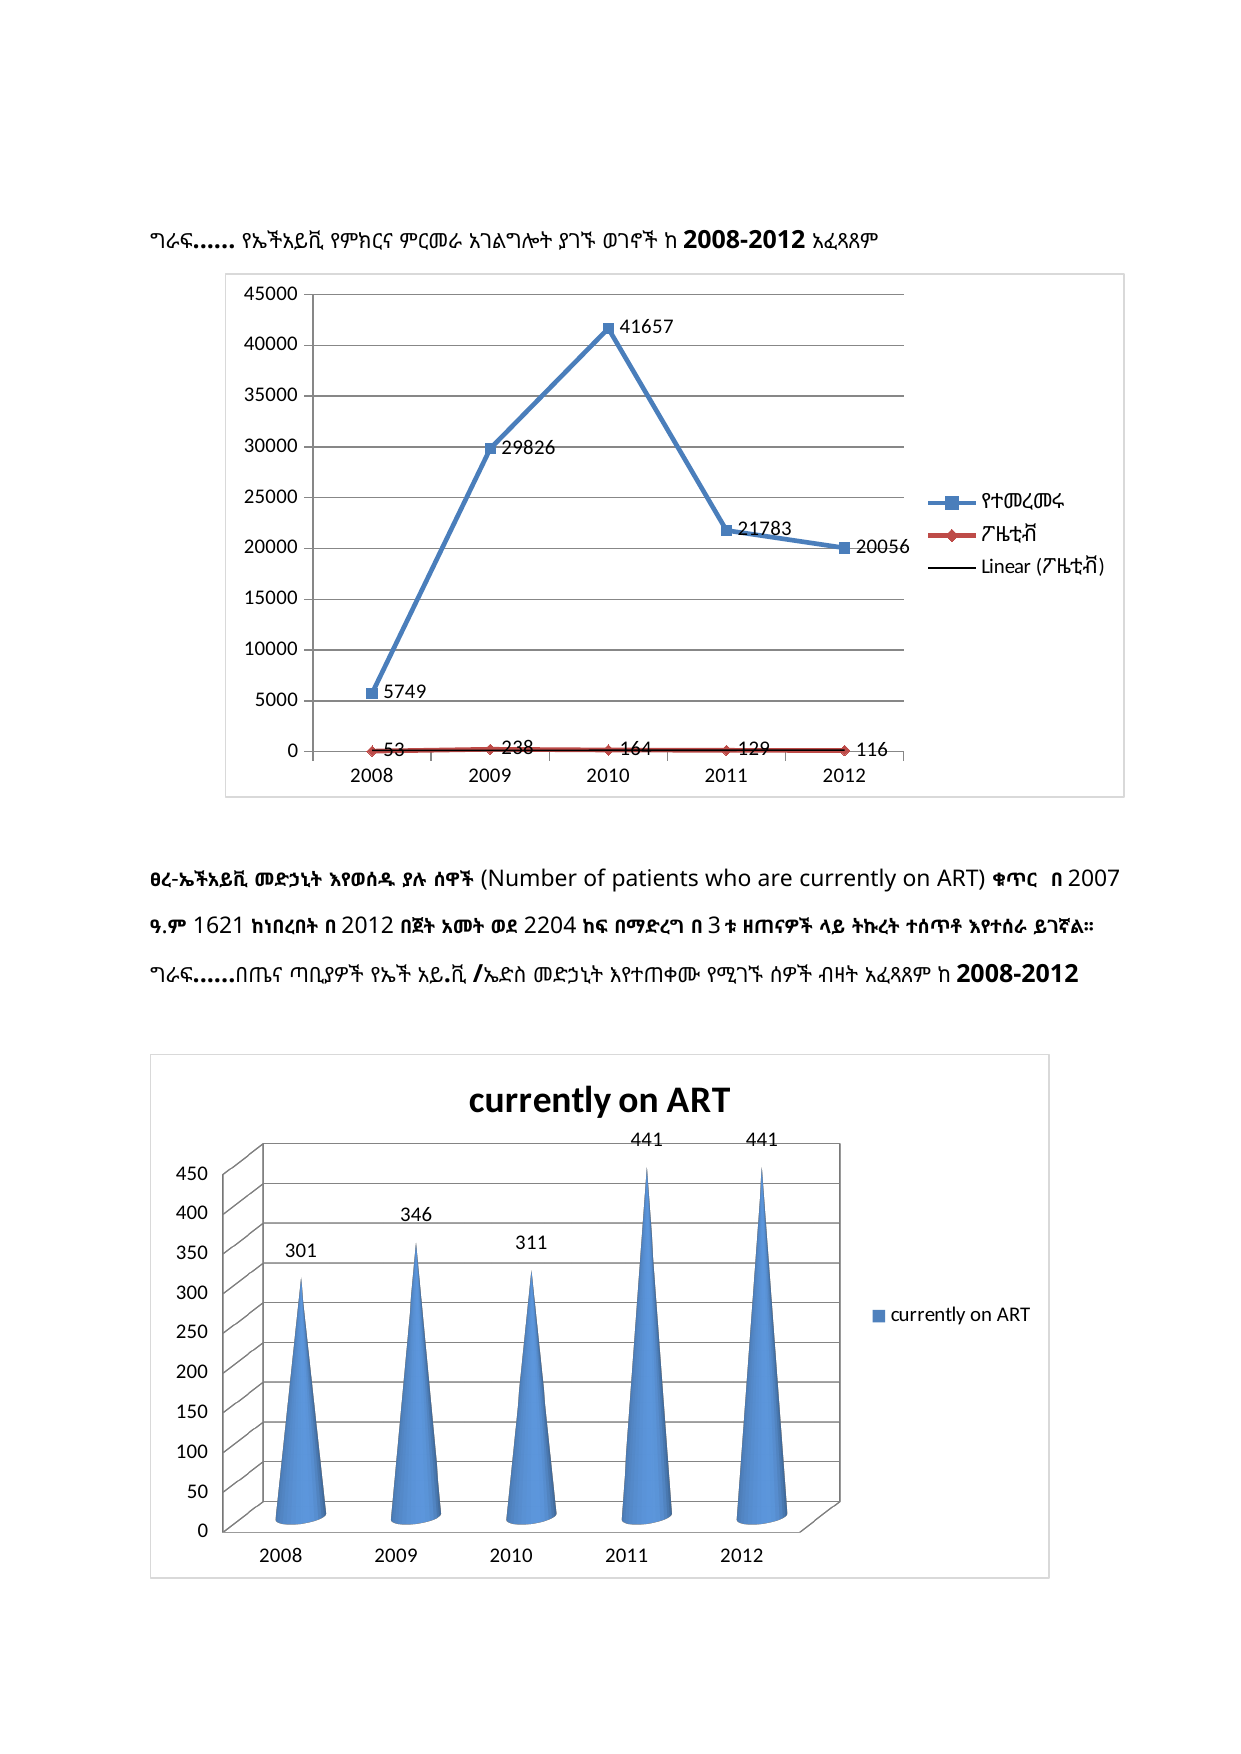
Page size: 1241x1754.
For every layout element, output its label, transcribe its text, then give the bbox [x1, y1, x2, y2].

text ግራፍ......በጤና ጣቢያዎች የኤች አይ.ቪ /ኤድስ መድኃኒት እየተጠቀሙ የሚገኙ ሰዎች ብዛት አፈጻጸም ከ2008-2012 [150, 956, 1120, 990]
text ፀረ-ኤችአይቪ መድኃኒት እየወሰዱ ያሉ ሰዋች (Number of patients who are currently on ART) ቁጥር በ2007 ዓ.ም 1621 ከነበረበት በ2012 በጀት አመት ወደ 2204 ከፍ በማድረግ በ3ቱ ዘጠናዎች ላይ ትኩረት ተሰጥቶ እየተሰራ ይገኛል፡፡ [150, 862, 1120, 940]
text ግራፍ...... የኤችአይቪ የምክርና ምርመራ አገልግሎት ያገኙ ወገኖች ከ2008-2012 አፈጻጸም [150, 222, 1120, 256]
